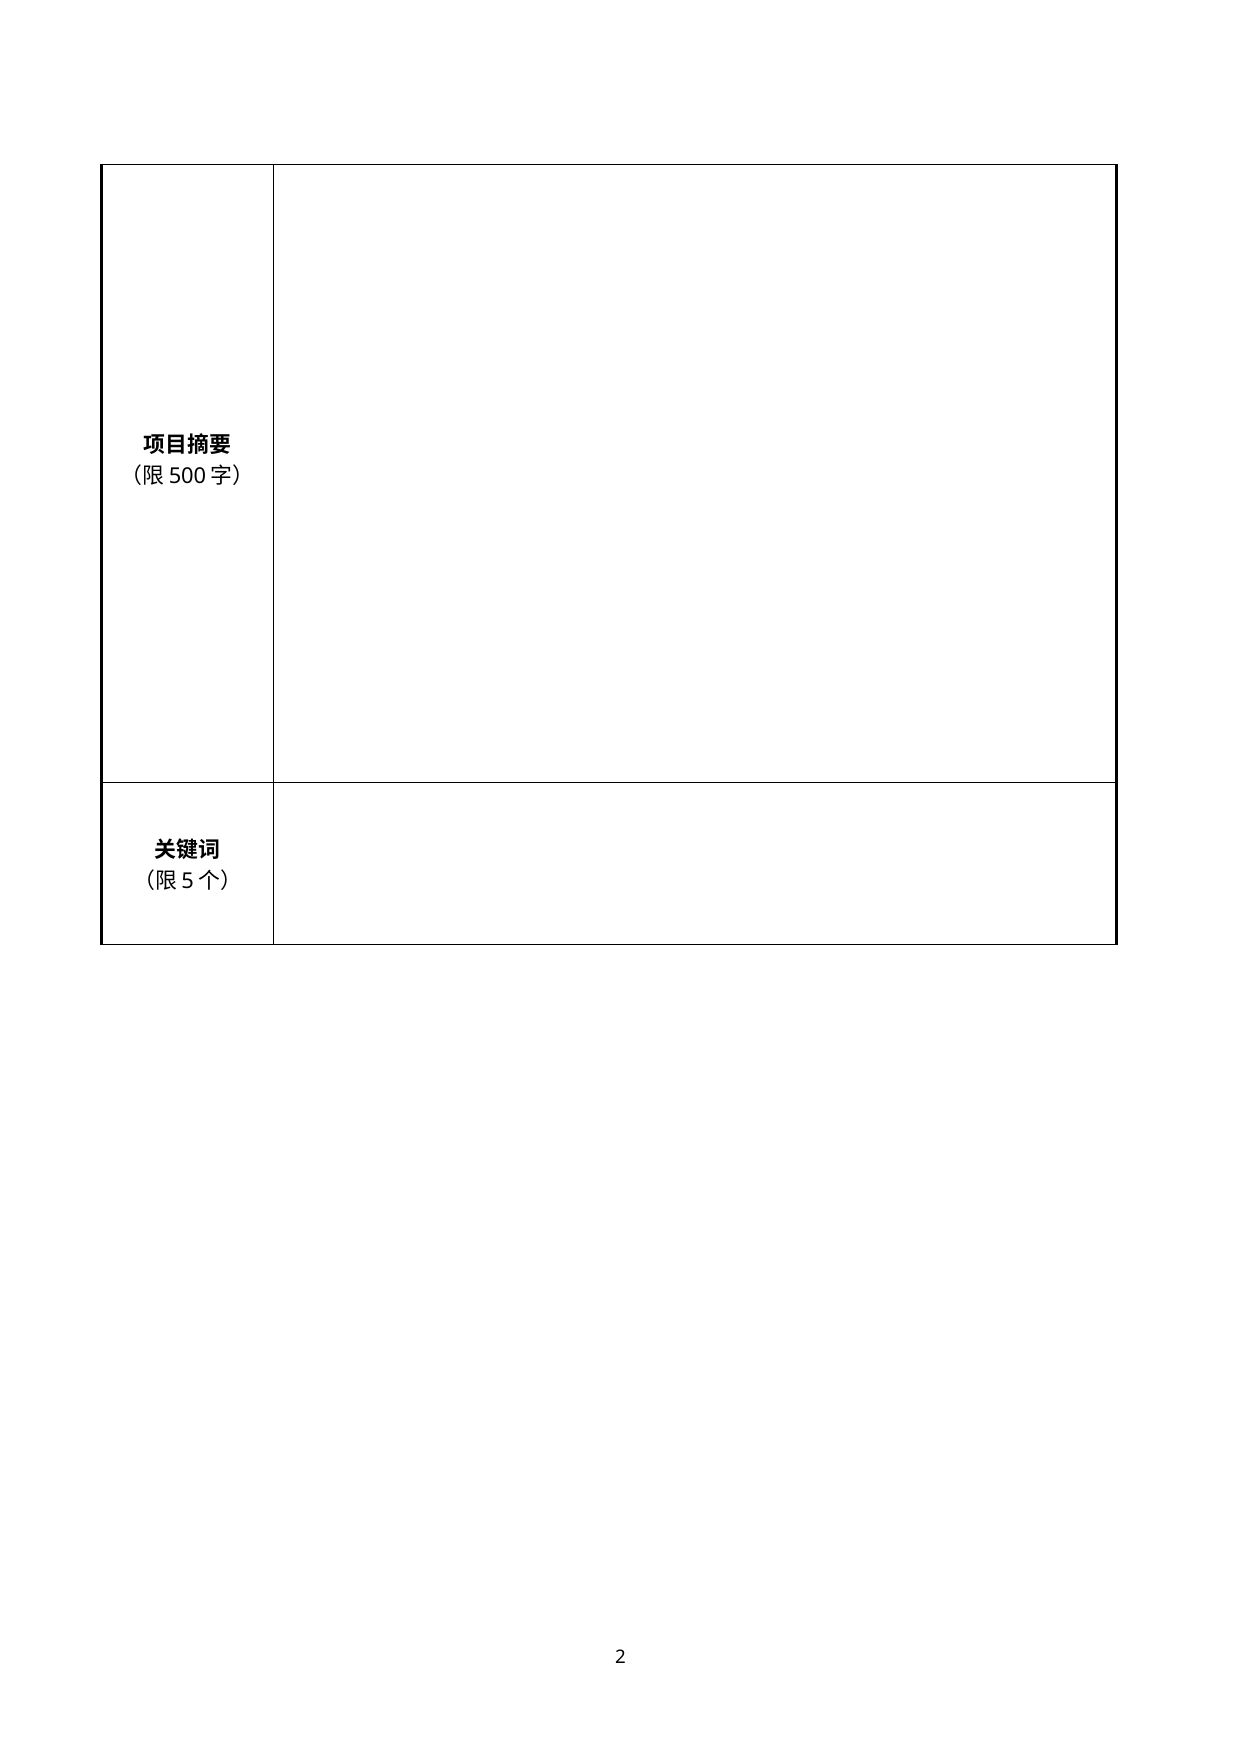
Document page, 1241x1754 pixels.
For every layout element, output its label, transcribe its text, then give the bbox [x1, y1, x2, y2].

table_cell [274, 783, 1115, 944]
table_cell 关键词 （限5个） [103, 783, 273, 944]
table_cell [274, 165, 1115, 782]
table_cell 项目摘要 （限500字） [103, 165, 273, 782]
